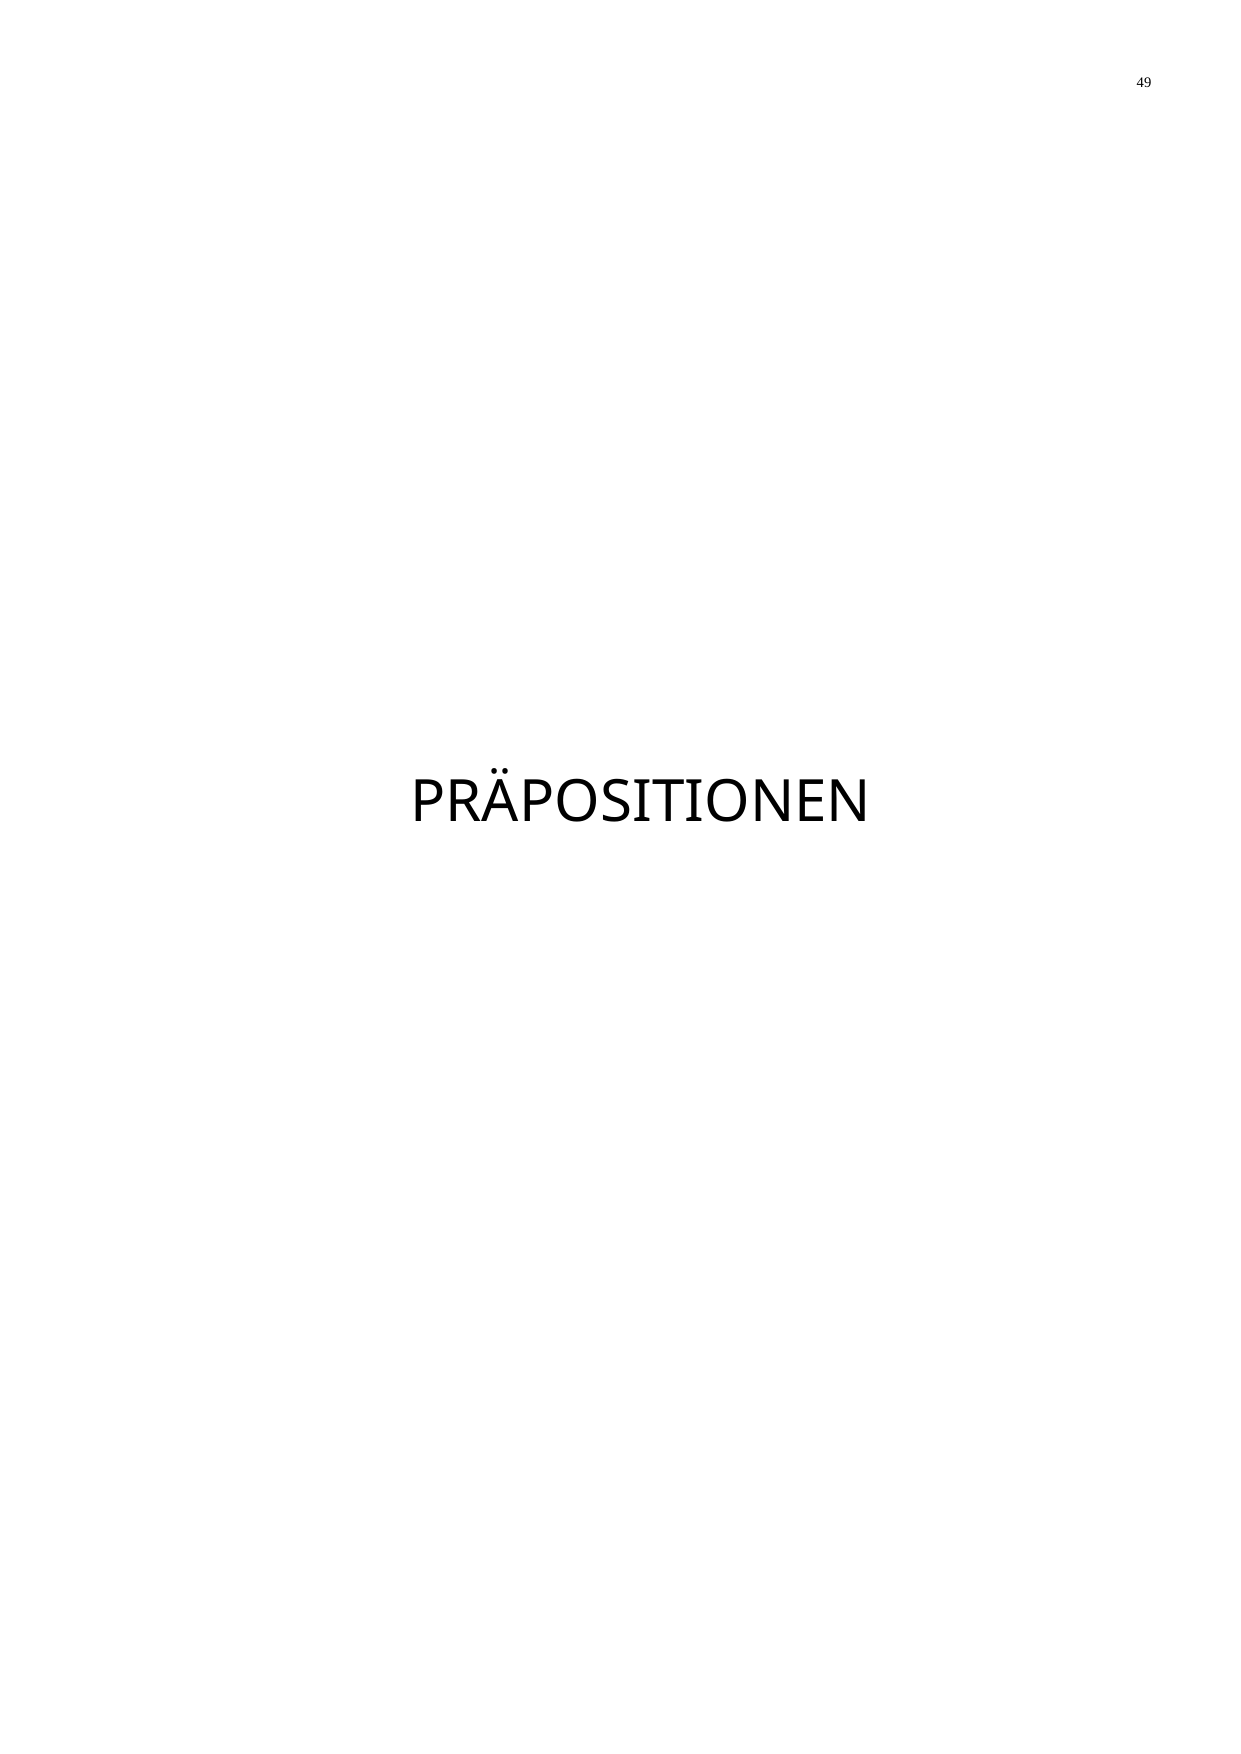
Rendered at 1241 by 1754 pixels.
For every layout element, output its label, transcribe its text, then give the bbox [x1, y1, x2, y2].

subtitle PRÄPOSITIONEN [130, 758, 1152, 838]
